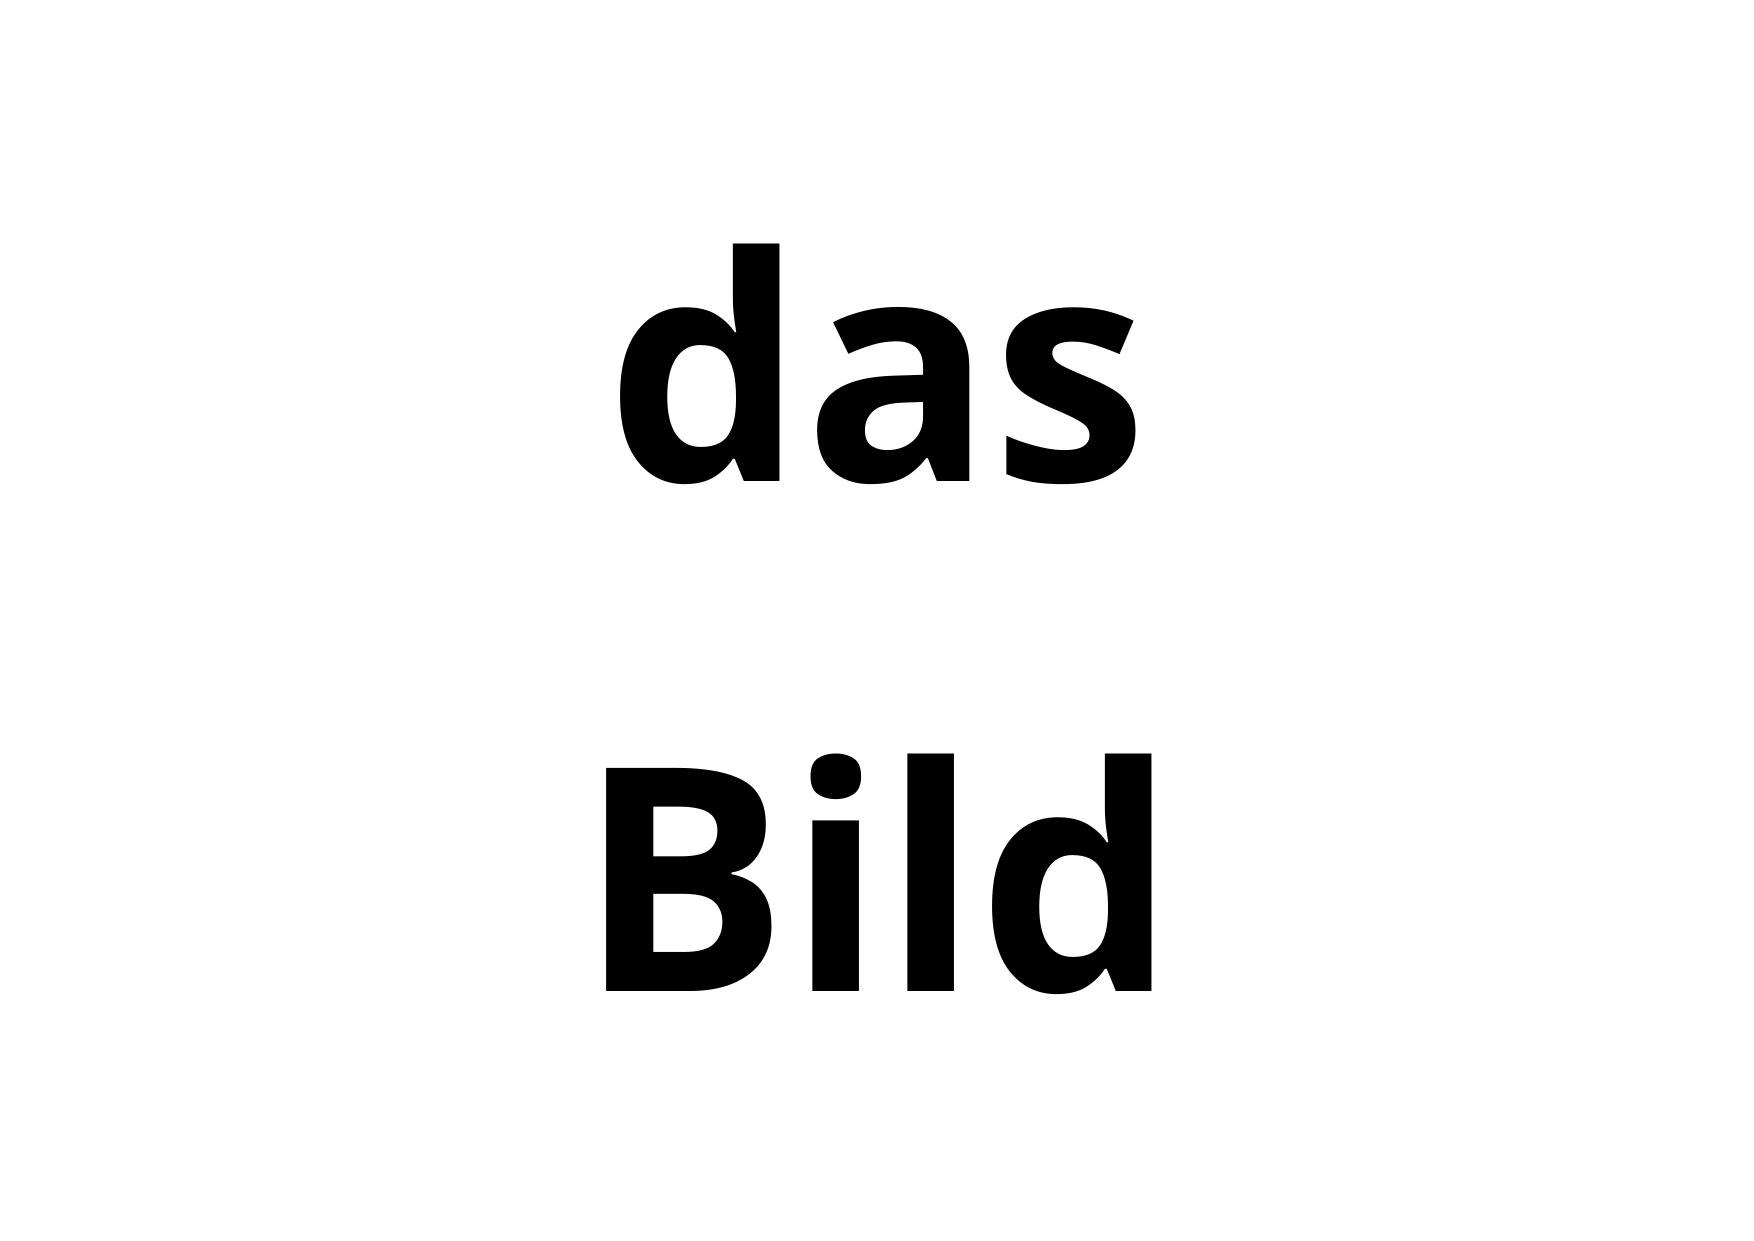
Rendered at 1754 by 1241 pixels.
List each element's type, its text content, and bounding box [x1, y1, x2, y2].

text Bild [148, 658, 1606, 1083]
text das [148, 148, 1606, 573]
